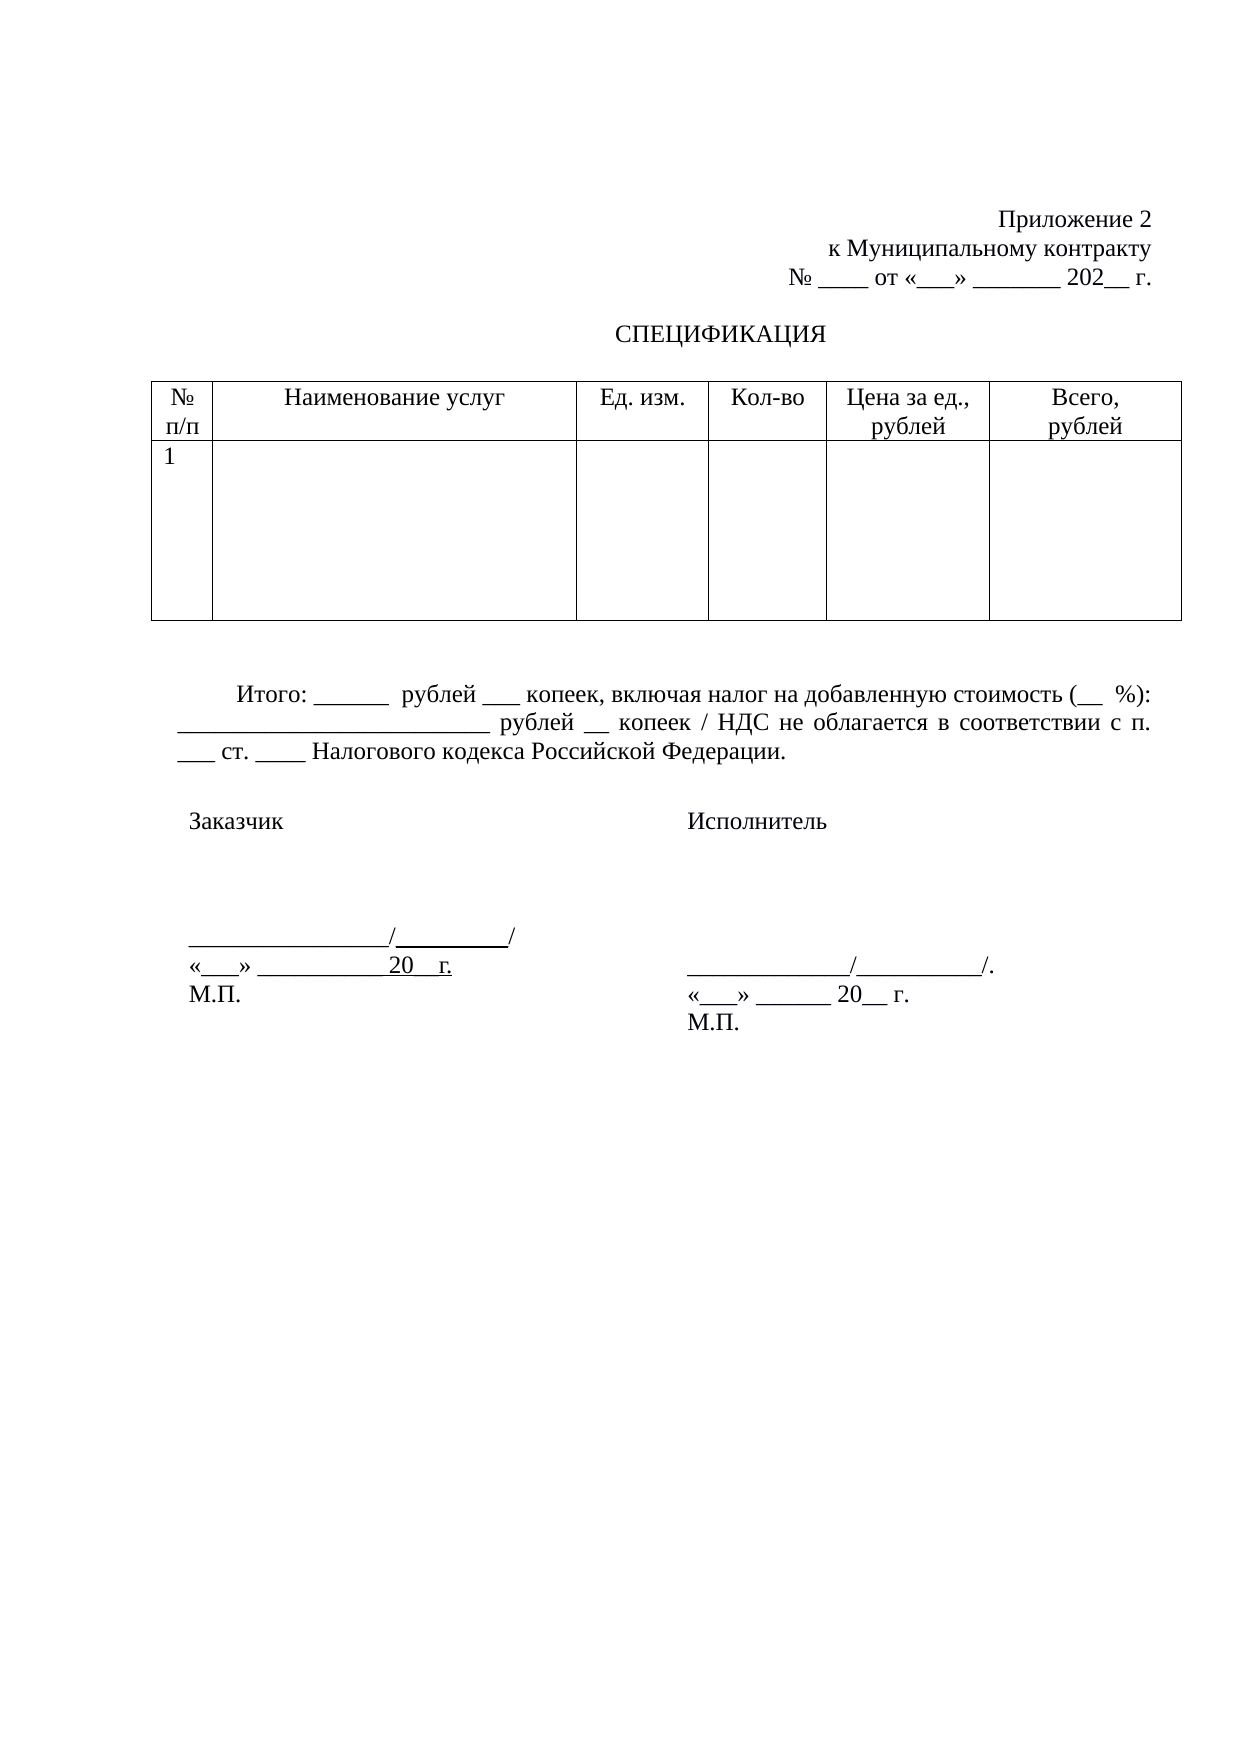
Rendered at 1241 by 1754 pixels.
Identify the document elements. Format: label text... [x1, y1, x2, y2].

table_header Кол-во [709, 382, 826, 440]
text Итого: ______ рублей ___ копеек, включая налог на добавленную стоимость (__ %): _________________________ рублей __ копеек / НДС не облагается в соответствии с п. ___ ст. ____ Налогового кодекса Российской Федерации. [177, 679, 1152, 765]
text к Муниципальному контракту [177, 233, 1152, 262]
table_header Цена за ед., рублей [827, 382, 989, 440]
table_cell [213, 441, 576, 620]
table_header № п/п [152, 382, 212, 440]
table_cell [577, 441, 708, 620]
table_cell [990, 441, 1181, 620]
table_header Ед. изм. [577, 382, 708, 440]
text Приложение 2 [177, 204, 1152, 233]
table_cell [827, 441, 989, 620]
table_header Заказчик ________________/_________/ «___» __________ 20__г. М.П. [177, 806, 676, 1036]
table_cell [709, 441, 826, 620]
table_header Исполнитель _____________/__________/. «___» ______ 20__ г. М.П. [676, 806, 1174, 1036]
text № ____ от «___» _______ 202__ г. [177, 262, 1152, 291]
text СПЕЦИФИКАЦИЯ [290, 319, 1152, 348]
table_header Наименование услуг [213, 382, 576, 440]
table_cell 1 [152, 441, 212, 620]
table_header Всего, рублей [990, 382, 1181, 440]
